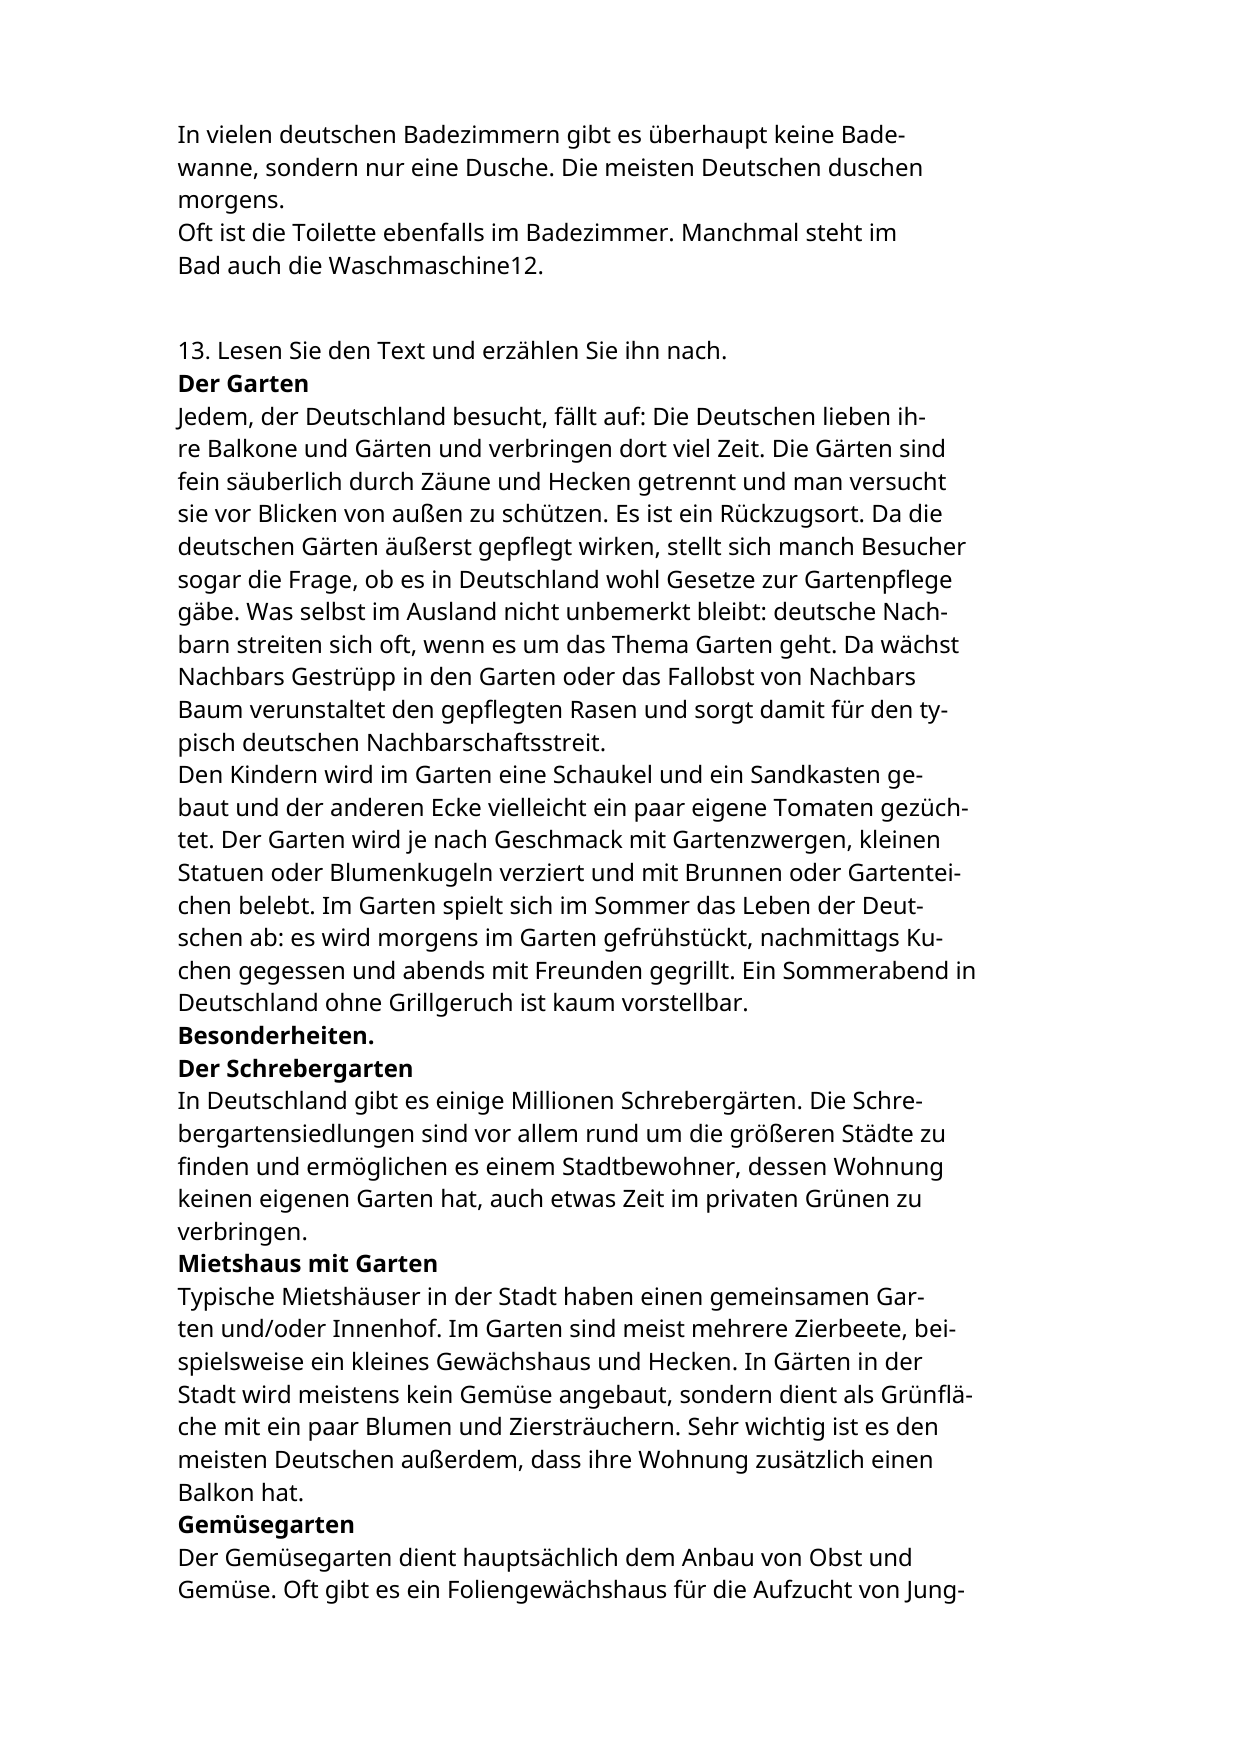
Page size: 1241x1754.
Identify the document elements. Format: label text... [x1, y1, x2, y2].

text Gemüsegarten [177, 1508, 1152, 1541]
text Der Gemüsegarten dient hauptsächlich dem Anbau von Obst und [177, 1541, 1152, 1573]
text keinen eigenen Garten hat, auch etwas Zeit im privaten Grünen zu [177, 1182, 1152, 1214]
text Jedem, der Deutschland besucht, fällt auf: Die Deutschen lieben ih- [177, 399, 1152, 432]
text In Deutschland gibt es einige Millionen Schrebergärten. Die Schre- [177, 1084, 1152, 1117]
text Statuen oder Blumenkugeln verziert und mit Brunnen oder Gartentei- [177, 856, 1152, 888]
text Deutschland ohne Grillgeruch ist kaum vorstellbar. [177, 986, 1152, 1019]
text Bad auch die Waschmaschine12. [177, 248, 1152, 281]
text re Balkone und Gärten und verbringen dort viel Zeit. Die Gärten sind [177, 432, 1152, 464]
text ten und/oder Innenhof. Im Garten sind meist mehrere Zierbeete, bei- [177, 1312, 1152, 1345]
text Oft ist die Toilette ebenfalls im Badezimmer. Manchmal steht im [177, 216, 1152, 248]
text Den Kindern wird im Garten eine Schaukel und ein Sandkasten ge- [177, 758, 1152, 791]
text Stadt wird meistens kein Gemüse angebaut, sondern dient als Grünflä- [177, 1377, 1152, 1410]
text 13. Lesen Sie den Text und erzählen Sie ihn nach. [177, 334, 1152, 367]
text morgens. [177, 183, 1152, 216]
text Besonderheiten. [177, 1019, 1152, 1051]
text baut und der anderen Ecke vielleicht ein paar eigene Tomaten gezüch- [177, 791, 1152, 823]
text chen belebt. Im Garten spielt sich im Sommer das Leben der Deut- [177, 888, 1152, 921]
text Mietshaus mit Garten [177, 1247, 1152, 1280]
text deutschen Gärten äußerst gepflegt wirken, stellt sich manch Besucher [177, 530, 1152, 562]
text wanne, sondern nur eine Dusche. Die meisten Deutschen duschen [177, 151, 1152, 183]
text Der Schrebergarten [177, 1051, 1152, 1084]
text In vielen deutschen Badezimmern gibt es überhaupt keine Bade- [177, 118, 1152, 151]
text gäbe. Was selbst im Ausland nicht unbemerkt bleibt: deutsche Nach- [177, 595, 1152, 628]
text verbringen. [177, 1214, 1152, 1247]
text Baum verunstaltet den gepflegten Rasen und sorgt damit für den ty- [177, 693, 1152, 725]
text Balkon hat. [177, 1475, 1152, 1508]
text sogar die Frage, ob es in Deutschland wohl Gesetze zur Gartenpflege [177, 562, 1152, 595]
text spielsweise ein kleines Gewächshaus und Hecken. In Gärten in der [177, 1345, 1152, 1377]
text chen gegessen und abends mit Freunden gegrillt. Ein Sommerabend in [177, 954, 1152, 986]
text Nachbars Gestrüpp in den Garten oder das Fallobst von Nachbars [177, 660, 1152, 693]
text Typische Mietshäuser in der Stadt haben einen gemeinsamen Gar- [177, 1280, 1152, 1312]
text che mit ein paar Blumen und Ziersträuchern. Sehr wichtig ist es den [177, 1410, 1152, 1443]
text barn streiten sich oft, wenn es um das Thema Garten geht. Da wächst [177, 628, 1152, 660]
text sie vor Blicken von außen zu schützen. Es ist ein Rückzugsort. Da die [177, 497, 1152, 530]
text pisch deutschen Nachbarschaftsstreit. [177, 725, 1152, 758]
text meisten Deutschen außerdem, dass ihre Wohnung zusätzlich einen [177, 1443, 1152, 1475]
text schen ab: es wird morgens im Garten gefrühstückt, nachmittags Ku- [177, 921, 1152, 954]
text finden und ermöglichen es einem Stadtbewohner, dessen Wohnung [177, 1149, 1152, 1182]
text bergartensiedlungen sind vor allem rund um die größeren Städte zu [177, 1117, 1152, 1149]
text fein säuberlich durch Zäune und Hecken getrennt und man versucht [177, 464, 1152, 497]
text tet. Der Garten wird je nach Geschmack mit Gartenzwergen, kleinen [177, 823, 1152, 856]
text Der Garten [177, 367, 1152, 399]
text Gemüse. Oft gibt es ein Foliengewächshaus für die Aufzucht von Jung- [177, 1573, 1152, 1606]
